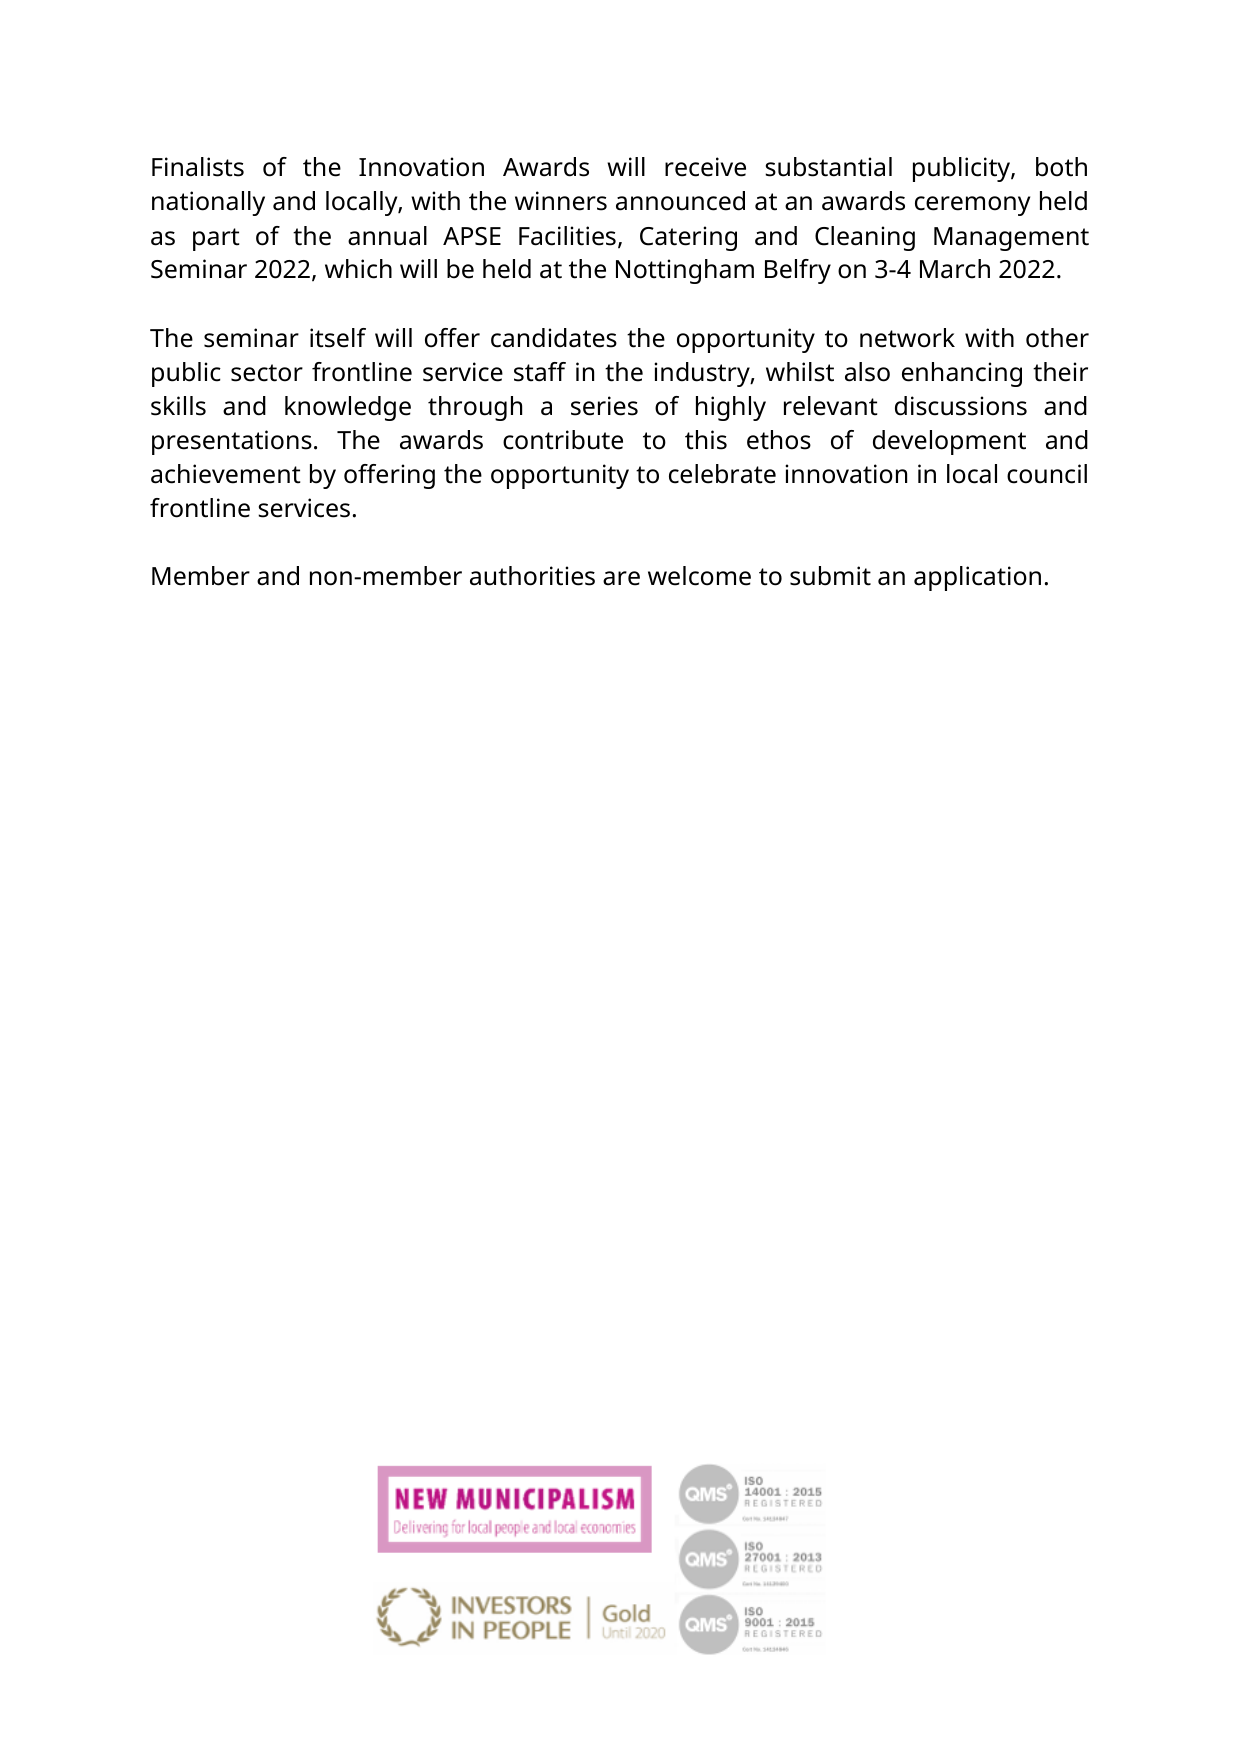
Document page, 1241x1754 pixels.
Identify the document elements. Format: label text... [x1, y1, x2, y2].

text The seminar itself will offer candidates the opportunity to network with other public sector frontline service staff in the industry, whilst also enhancing their skills and knowledge through a series of highly relevant discussions and presentations. The awards contribute to this ethos of development and achievement by offering the opportunity to celebrate innovation in local council frontline services. [150, 320, 1090, 525]
text Finalists of the Innovation Awards will receive substantial publicity, both nationally and locally, with the winners announced at an awards ceremony held as part of the annual APSE Facilities, Catering and Cleaning Management Seminar 2022, which will be held at the Nottingham Belfry on 3-4 March 2022. [150, 150, 1090, 286]
text Member and non-member authorities are welcome to submit an application. [150, 559, 1090, 593]
picture [363, 1439, 877, 1713]
